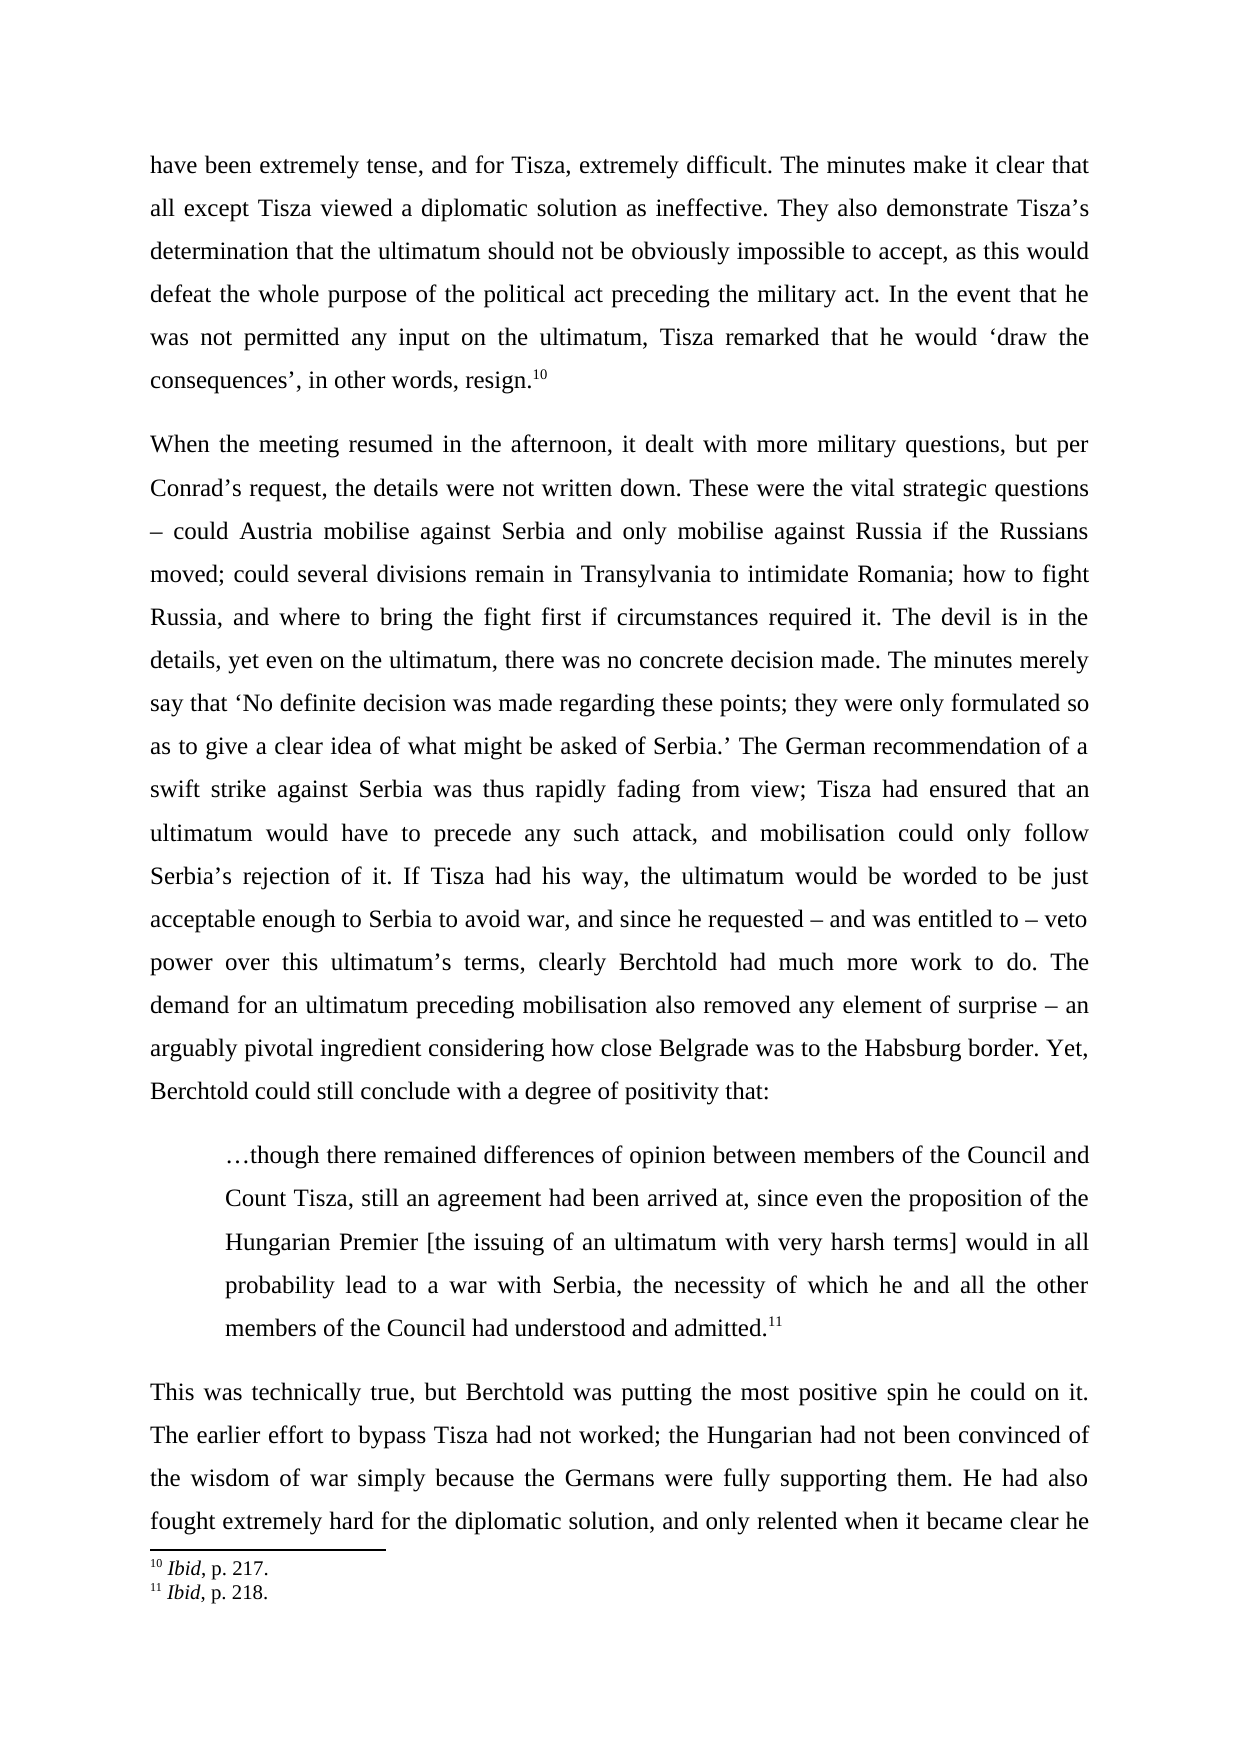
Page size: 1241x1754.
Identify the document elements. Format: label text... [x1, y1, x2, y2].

text …though there remained differences of opinion between members of the Council and Count Tisza, still an agreement had been arrived at, since even the proposition of the Hungarian Premier [the issuing of an ultimatum with very harsh terms] would in all probability lead to a war with Serbia, the necessity of which he and all the other members of the Council had understood and admitted. [225, 1140, 1090, 1342]
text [150, 150, 1090, 394]
text When the meeting resumed in the afternoon, it dealt with more military questions, but per Conrad’s request, the details were not written down. These were the vital strategic questions – could Austria mobilise against Serbia and only mobilise against Russia if the Russians moved; could several divisions remain in Transylvania to intimidate Romania; how to fight Russia, and where to bring the fight first if circumstances required it. The devil is in the details, yet even on the ultimatum, there was no concrete decision made. The minutes merely say that ‘No definite decision was made regarding these points; they were only formulated so as to give a clear idea of what might be asked of Serbia.’ The German recommendation of a swift strike against Serbia was thus rapidly fading from view; Tisza had ensured that an ultimatum would have to precede any such attack, and mobilisation could only follow Serbia’s rejection of it. If Tisza had his way, the ultimatum would be worded to be just acceptable enough to Serbia to avoid war, and since he requested – and was entitled to – veto power over this ultimatum’s terms, clearly Berchtold had much more work to do. The demand for an ultimatum preceding mobilisation also removed any element of surprise – an arguably pivotal ingredient considering how close Belgrade was to the Habsburg border. Yet, Berchtold could still conclude with a degree of positivity that: [150, 429, 1090, 1105]
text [150, 1377, 1090, 1535]
